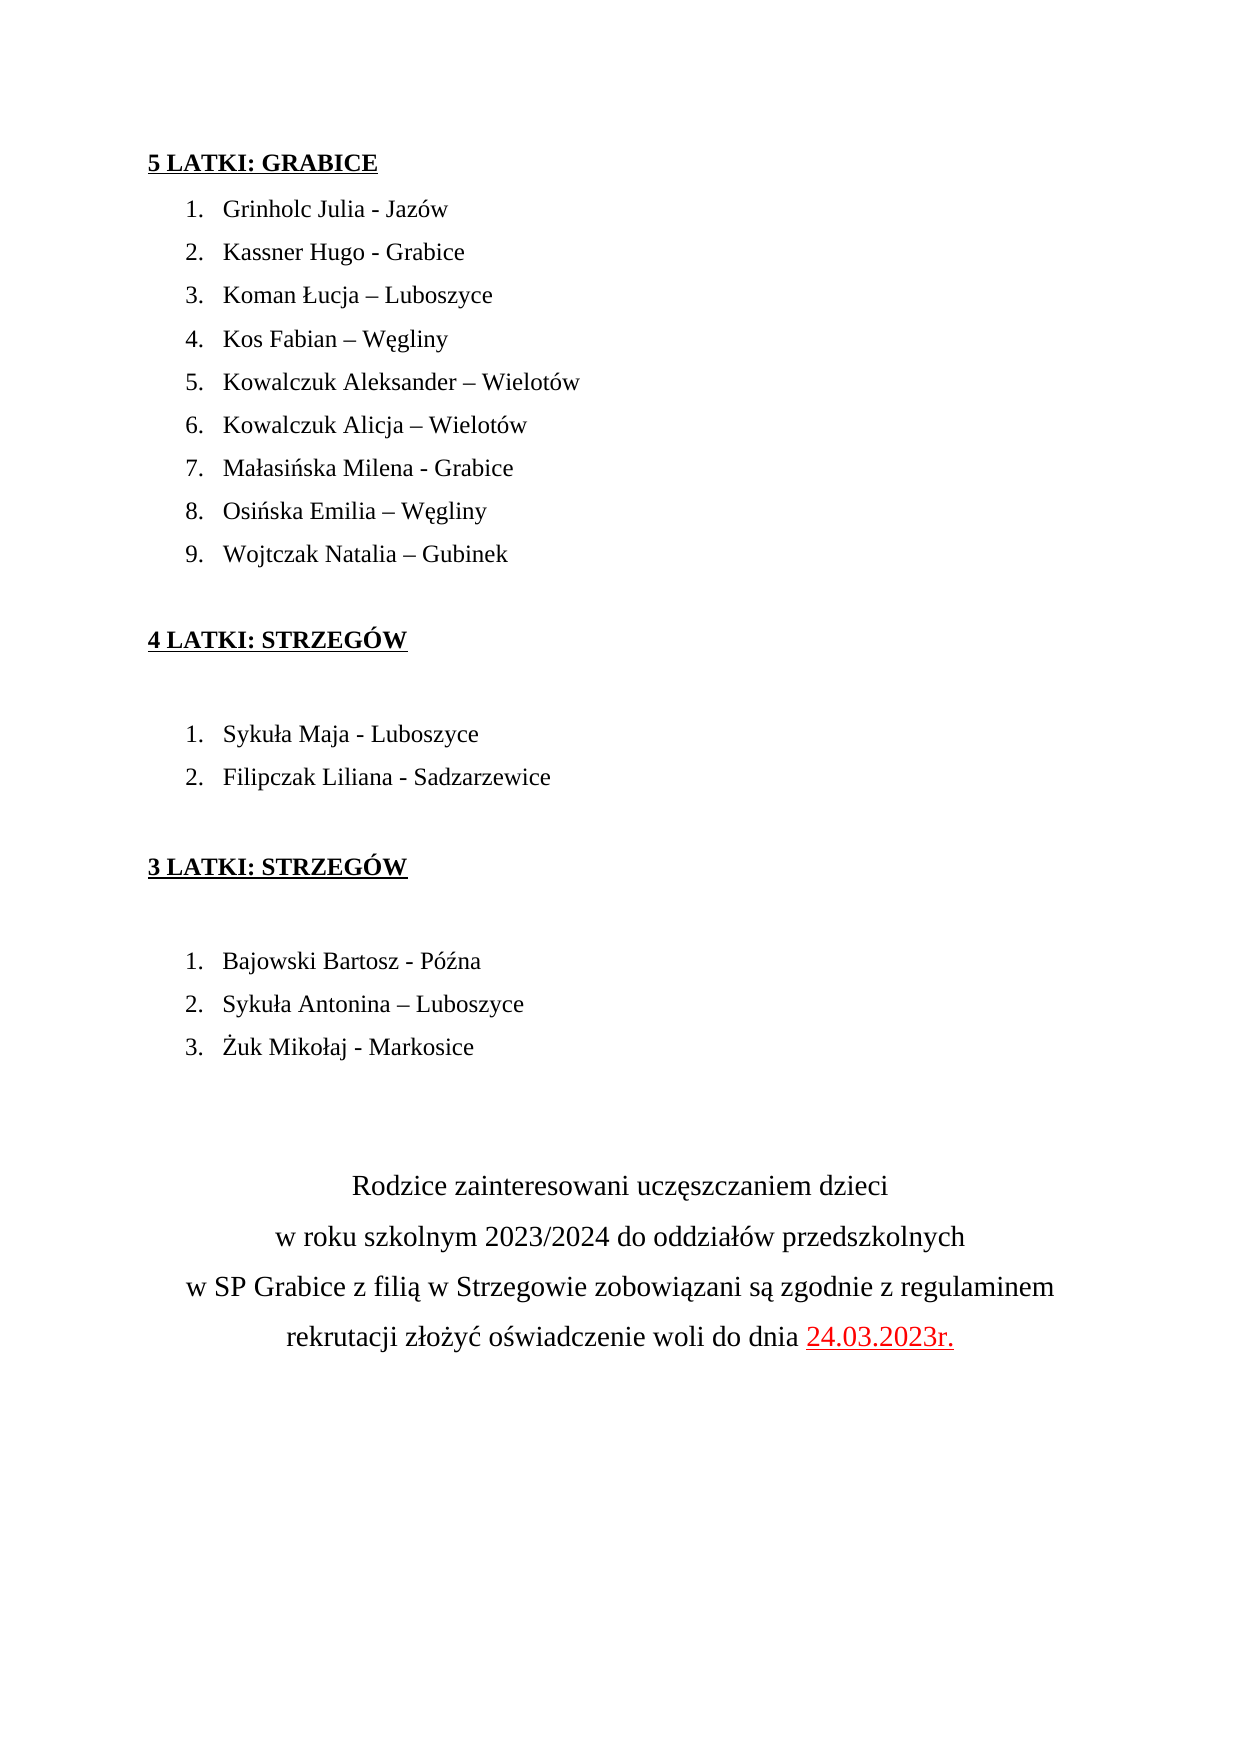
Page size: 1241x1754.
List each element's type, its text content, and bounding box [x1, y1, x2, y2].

list Koman Łucja – Luboszyce [185, 281, 1093, 309]
list Grinholc Julia - Jazów [185, 194, 1093, 223]
list Wojtczak Natalia – Gubinek [185, 539, 1093, 568]
text 3 LATKI: STRZEGÓW [148, 852, 1093, 881]
list Żuk Mikołaj - Markosice [185, 1032, 1093, 1061]
list Sykuła Antonina – Luboszyce [185, 989, 1093, 1018]
list Filipczak Liliana - Sadzarzewice [185, 762, 1093, 791]
text Rodzice zainteresowani uczęszczaniem dzieci [148, 1168, 1093, 1202]
list Kowalczuk Alicja – Wielotów [185, 410, 1093, 439]
list Kos Fabian – Węgliny [185, 324, 1093, 352]
text 5 LATKI: GRABICE [148, 148, 1093, 176]
list Osińska Emilia – Węgliny [185, 496, 1093, 525]
list Kassner Hugo - Grabice [185, 237, 1093, 266]
text w SP Grabice z filią w Strzegowie zobowiązani są zgodnie z regulaminem rekrutacji złożyć oświadczenie woli do dnia 24.03.2023r. [148, 1269, 1093, 1353]
list Sykuła Maja - Luboszyce [185, 719, 1093, 748]
text w roku szkolnym 2023/2024 do oddziałów przedszkolnych [148, 1219, 1093, 1252]
list Kowalczuk Aleksander – Wielotów [185, 367, 1093, 396]
list Bajowski Bartosz - Późna [185, 946, 1093, 974]
list Małasińska Milena - Grabice [185, 453, 1093, 482]
text 4 LATKI: STRZEGÓW [148, 626, 1093, 654]
